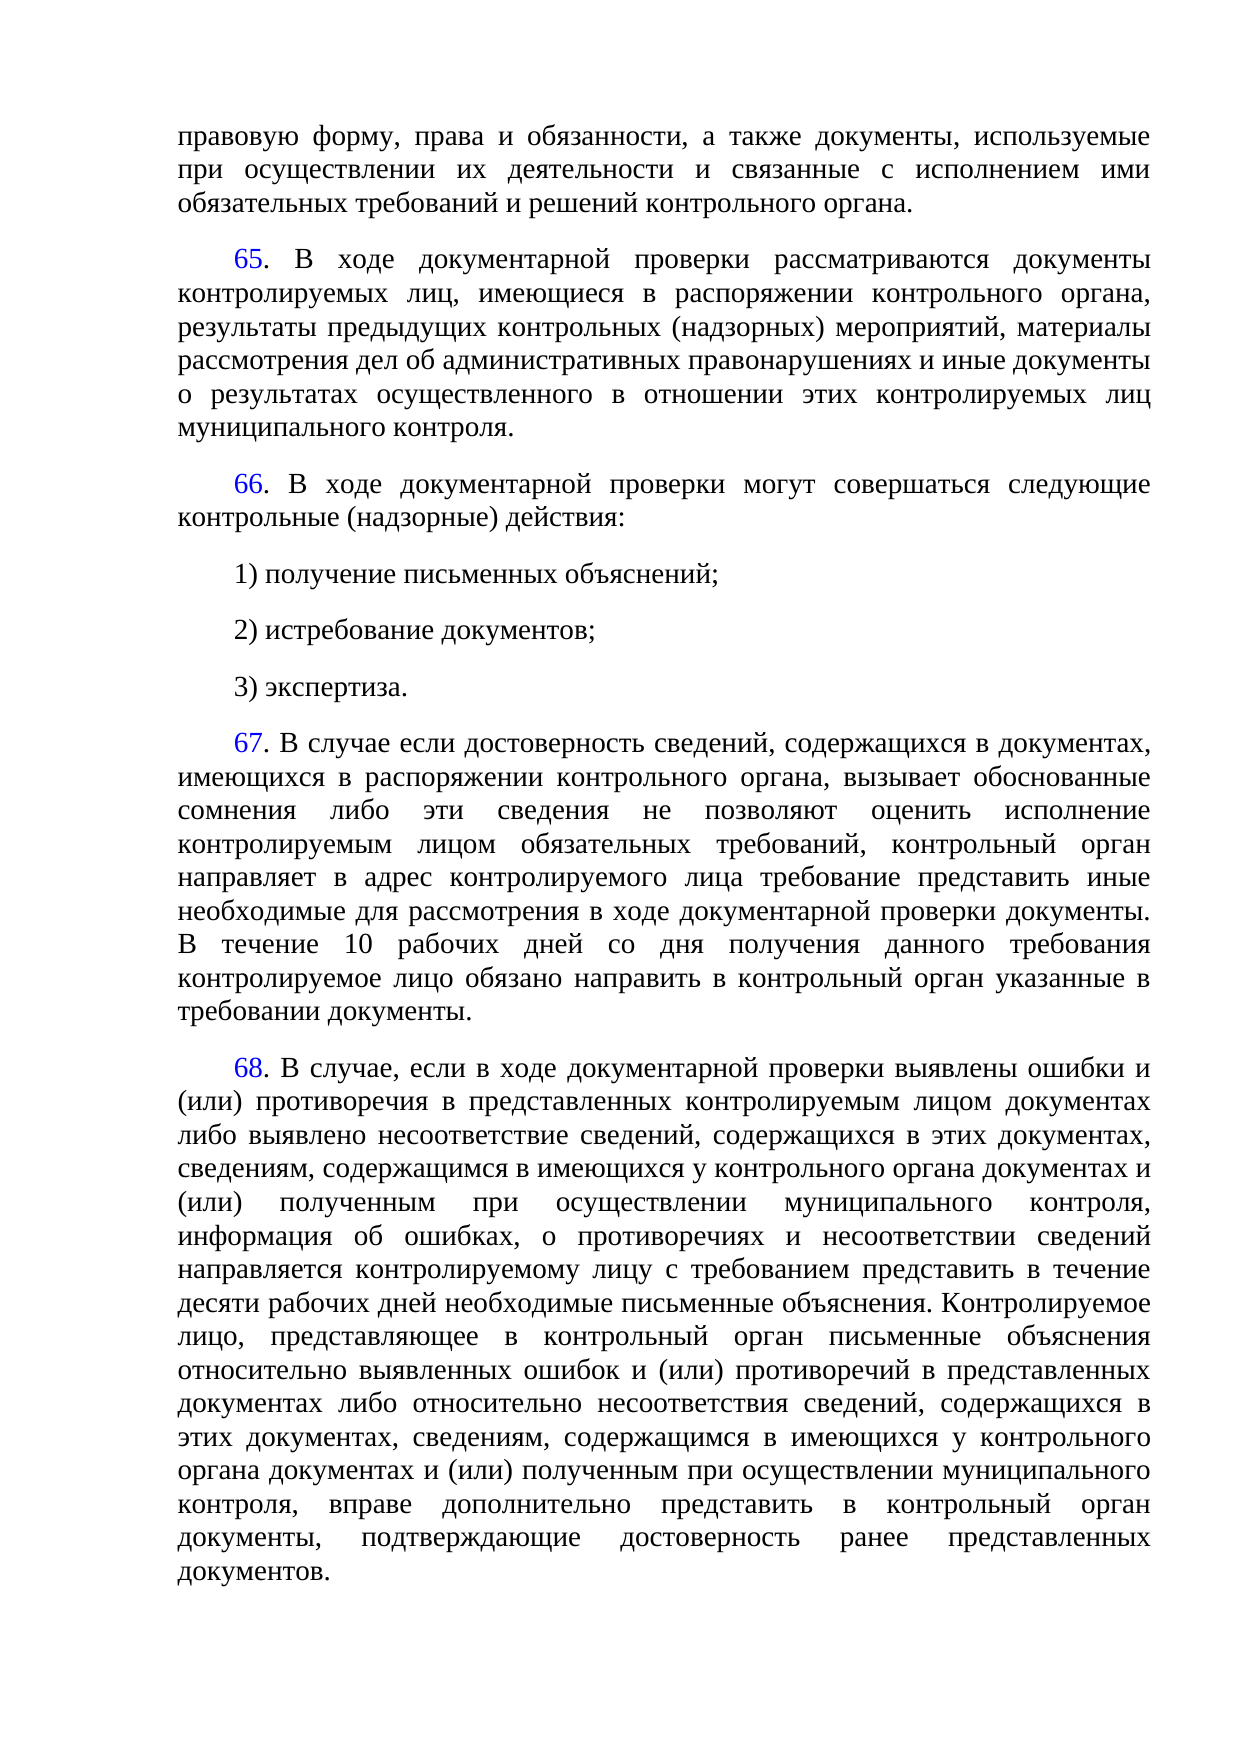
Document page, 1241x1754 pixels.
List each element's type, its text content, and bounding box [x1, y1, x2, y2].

text 66. В ходе документарной проверки могут совершаться следующие контрольные (надзорные) действия: [177, 466, 1152, 533]
text 3) экспертиза. [177, 669, 1152, 702]
text 1) получение письменных объяснений; [177, 556, 1152, 589]
text 67. В случае если достоверность сведений, содержащихся в документах, имеющихся в распоряжении контрольного органа, вызывает обоснованные сомнения либо эти сведения не позволяют оценить исполнение контролируемым лицом обязательных требований, контрольный орган направляет в адрес контролируемого лица требование представить иные необходимые для рассмотрения в ходе документарной проверки документы. В течение 10 рабочих дней со дня получения данного требования контролируемое лицо обязано направить в контрольный орган указанные в требовании документы. [177, 725, 1152, 1027]
text 68. В случае, если в ходе документарной проверки выявлены ошибки и (или) противоречия в представленных контролируемым лицом документах либо выявлено несоответствие сведений, содержащихся в этих документах, сведениям, содержащимся в имеющихся у контрольного органа документах и (или) полученным при осуществлении муниципального контроля, информация об ошибках, о противоречиях и несоответствии сведений направляется контролируемому лицу с требованием представить в течение десяти рабочих дней необходимые письменные объяснения. Контролируемое лицо, представляющее в контрольный орган письменные объяснения относительно выявленных ошибок и (или) противоречий в представленных документах либо относительно несоответствия сведений, содержащихся в этих документах, сведениям, содержащимся в имеющихся у контрольного органа документах и (или) полученным при осуществлении муниципального контроля, вправе дополнительно представить в контрольный орган документы, подтверждающие достоверность ранее представленных документов. [177, 1050, 1152, 1587]
text 65. В ходе документарной проверки рассматриваются документы контролируемых лиц, имеющиеся в распоряжении контрольного органа, результаты предыдущих контрольных (надзорных) мероприятий, материалы рассмотрения дел об административных правонарушениях и иные документы о результатах осуществленного в отношении этих контролируемых лиц муниципального контроля. [177, 242, 1152, 443]
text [177, 118, 1152, 219]
text 2) истребование документов; [177, 612, 1152, 646]
